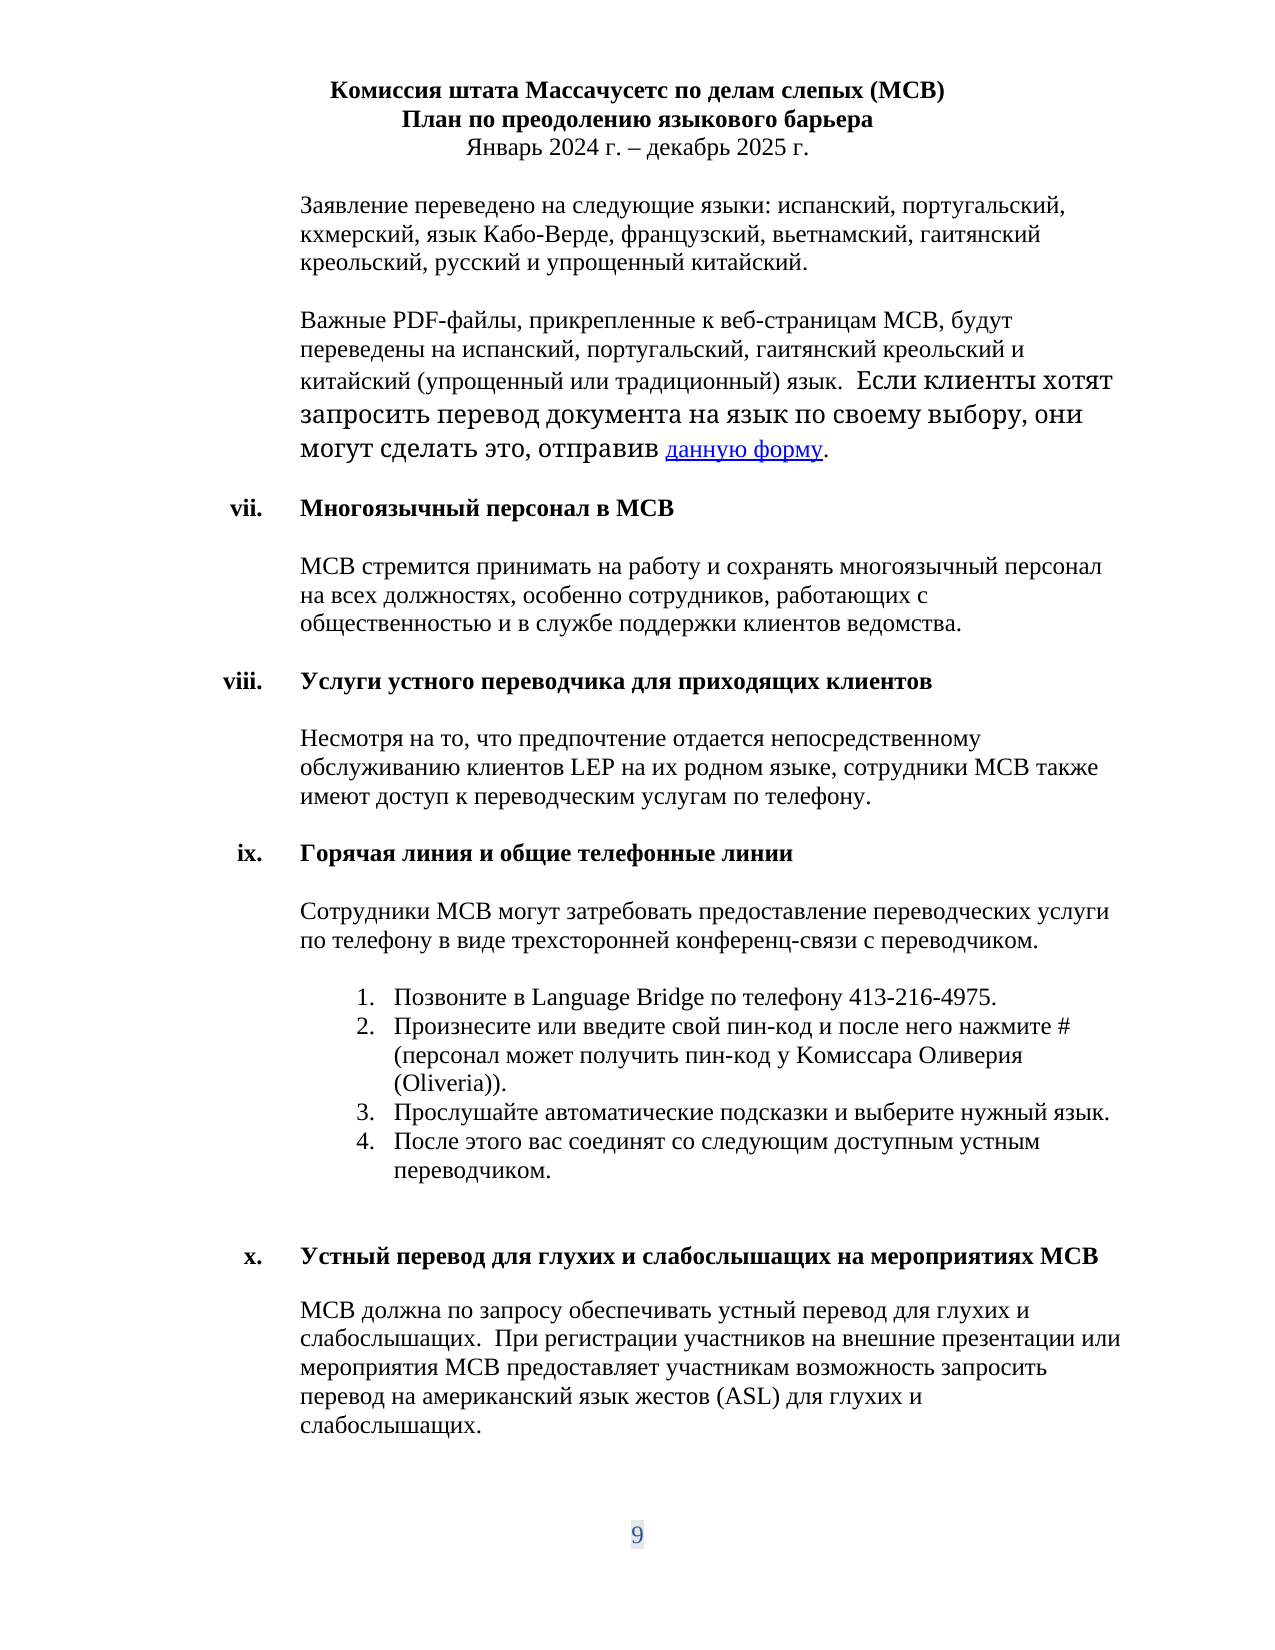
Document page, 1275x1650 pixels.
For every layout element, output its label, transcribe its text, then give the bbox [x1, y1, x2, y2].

list Позвоните в Language Bridge по телефону 413-216-4975. [356, 982, 1125, 1011]
text MCB стремится принимать на работу и сохранять многоязычный персонал на всех должностях, особенно сотрудников, работающих с общественностью и в службе поддержки клиентов ведомства. [300, 551, 1125, 637]
list После этого вас соединят со следующим доступным устным переводчиком. [356, 1126, 1125, 1183]
list Многоязычный персонал в MCB [262, 493, 1125, 522]
text Сотрудники MCB могут затребовать предоставление переводческих услуги по телефону в виде трехсторонней конференц-связи с переводчиком. [300, 896, 1125, 953]
list Произнесите или введите свой пин-код и после него нажмите # (персонал может получить пин-код у Kомиссарa Оливерия (Oliveria)). [356, 1011, 1125, 1097]
list Горячая линия и общие телефонные линии [262, 838, 1125, 867]
list Устный перевод для глухих и слабослышащих на мероприятиях MCB [262, 1241, 1125, 1270]
text Несмотря на то, что предпочтение отдается непосредственному обслуживанию клиентов LEP на их родном языке, сотрудники MCB также имеют доступ к переводческим услугам по телефону. [300, 723, 1125, 810]
text Важные PDF-файлы, прикрепленные к веб-страницам MCB, будут переведены на испанский, португальский, гаитянский креольский и китайский (упрощенный или традиционный) язык. Если клиенты хотят запросить перевод документа на язык по своему выбору, они могут сделать это, отправив данную форму. [300, 305, 1125, 465]
text MCB должна по запросу обеспечивать устный перевод для глухих и слабослышащих. При регистрации участников на внешние презентации или мероприятия MCB предоставляет участникам возможность запросить перевод на американский язык жестов (ASL) для глухих и слабослышащих. [300, 1295, 1125, 1438]
list Прослушайте автоматические подсказки и выберите нужный язык. [356, 1097, 1125, 1126]
list Услуги устного переводчика для приходящих клиентов [262, 666, 1125, 695]
text Заявление переведено на следующие языки: испанский, португальский, кхмерский, язык Кабо-Верде, французский, вьетнамский, гаитянский креольский, русский и упрощенный китайский. [300, 190, 1125, 276]
